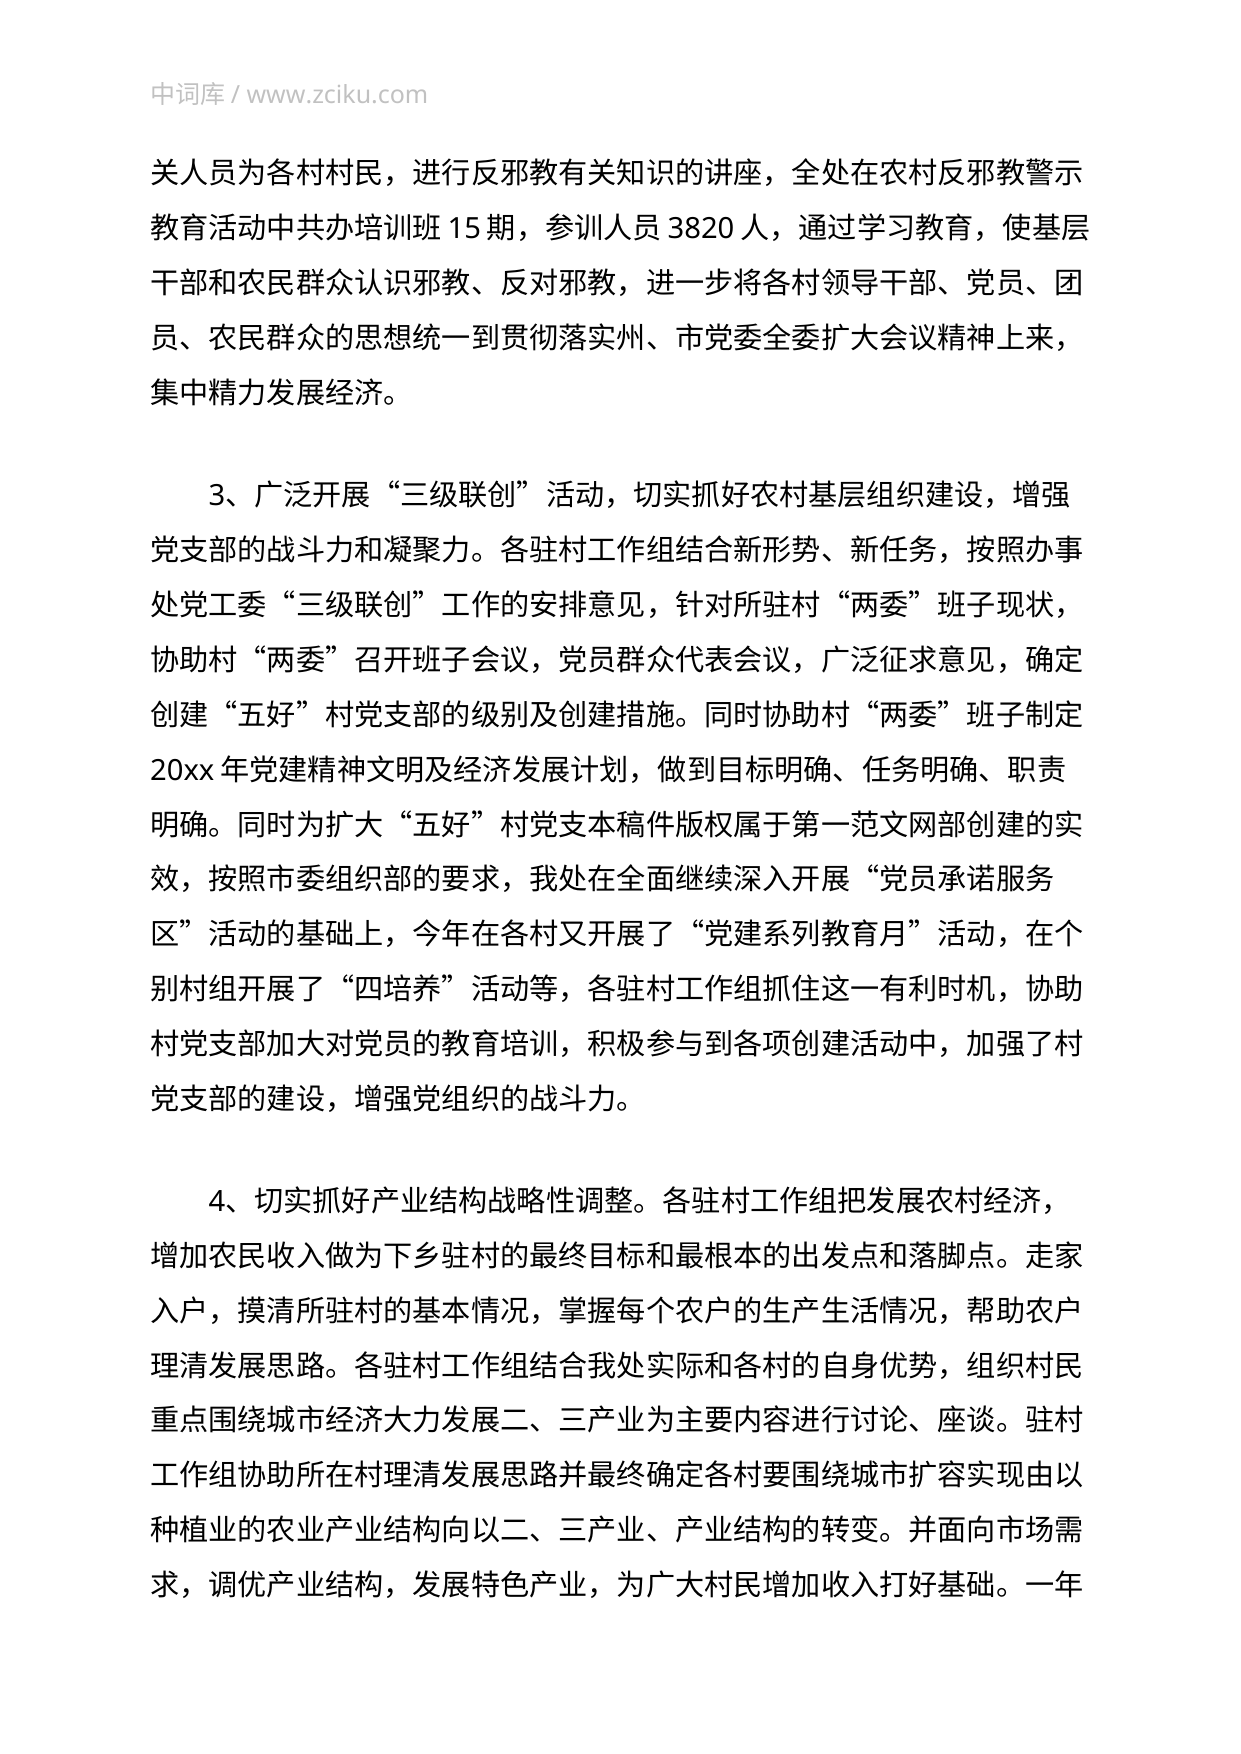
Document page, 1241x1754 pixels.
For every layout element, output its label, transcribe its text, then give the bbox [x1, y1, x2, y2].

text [150, 1177, 1090, 1604]
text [150, 150, 1090, 412]
text 3、广泛开展“三级联创”活动，切实抓好农村基层组织建设，增强党支部的战斗力和凝聚力。各驻村工作组结合新形势、新任务，按照办事处党工委“三级联创”工作的安排意见，针对所驻村“两委”班子现状，协助村“两委”召开班子会议，党员群众代表会议，广泛征求意见，确定创建“五好”村党支部的级别及创建措施。同时协助村“两委”班子制定20xx年党建精神文明及经济发展计划，做到目标明确、任务明确、职责明确。同时为扩大“五好”村党支本稿件版权属于第一范文网部创建的实效，按照市委组织部的要求，我处在全面继续深入开展“党员承诺服务区”活动的基础上，今年在各村又开展了“党建系列教育月”活动，在个别村组开展了“四培养”活动等，各驻村工作组抓住这一有利时机，协助村党支部加大对党员的教育培训，积极参与到各项创建活动中，加强了村党支部的建设，增强党组织的战斗力。 [150, 471, 1090, 1118]
